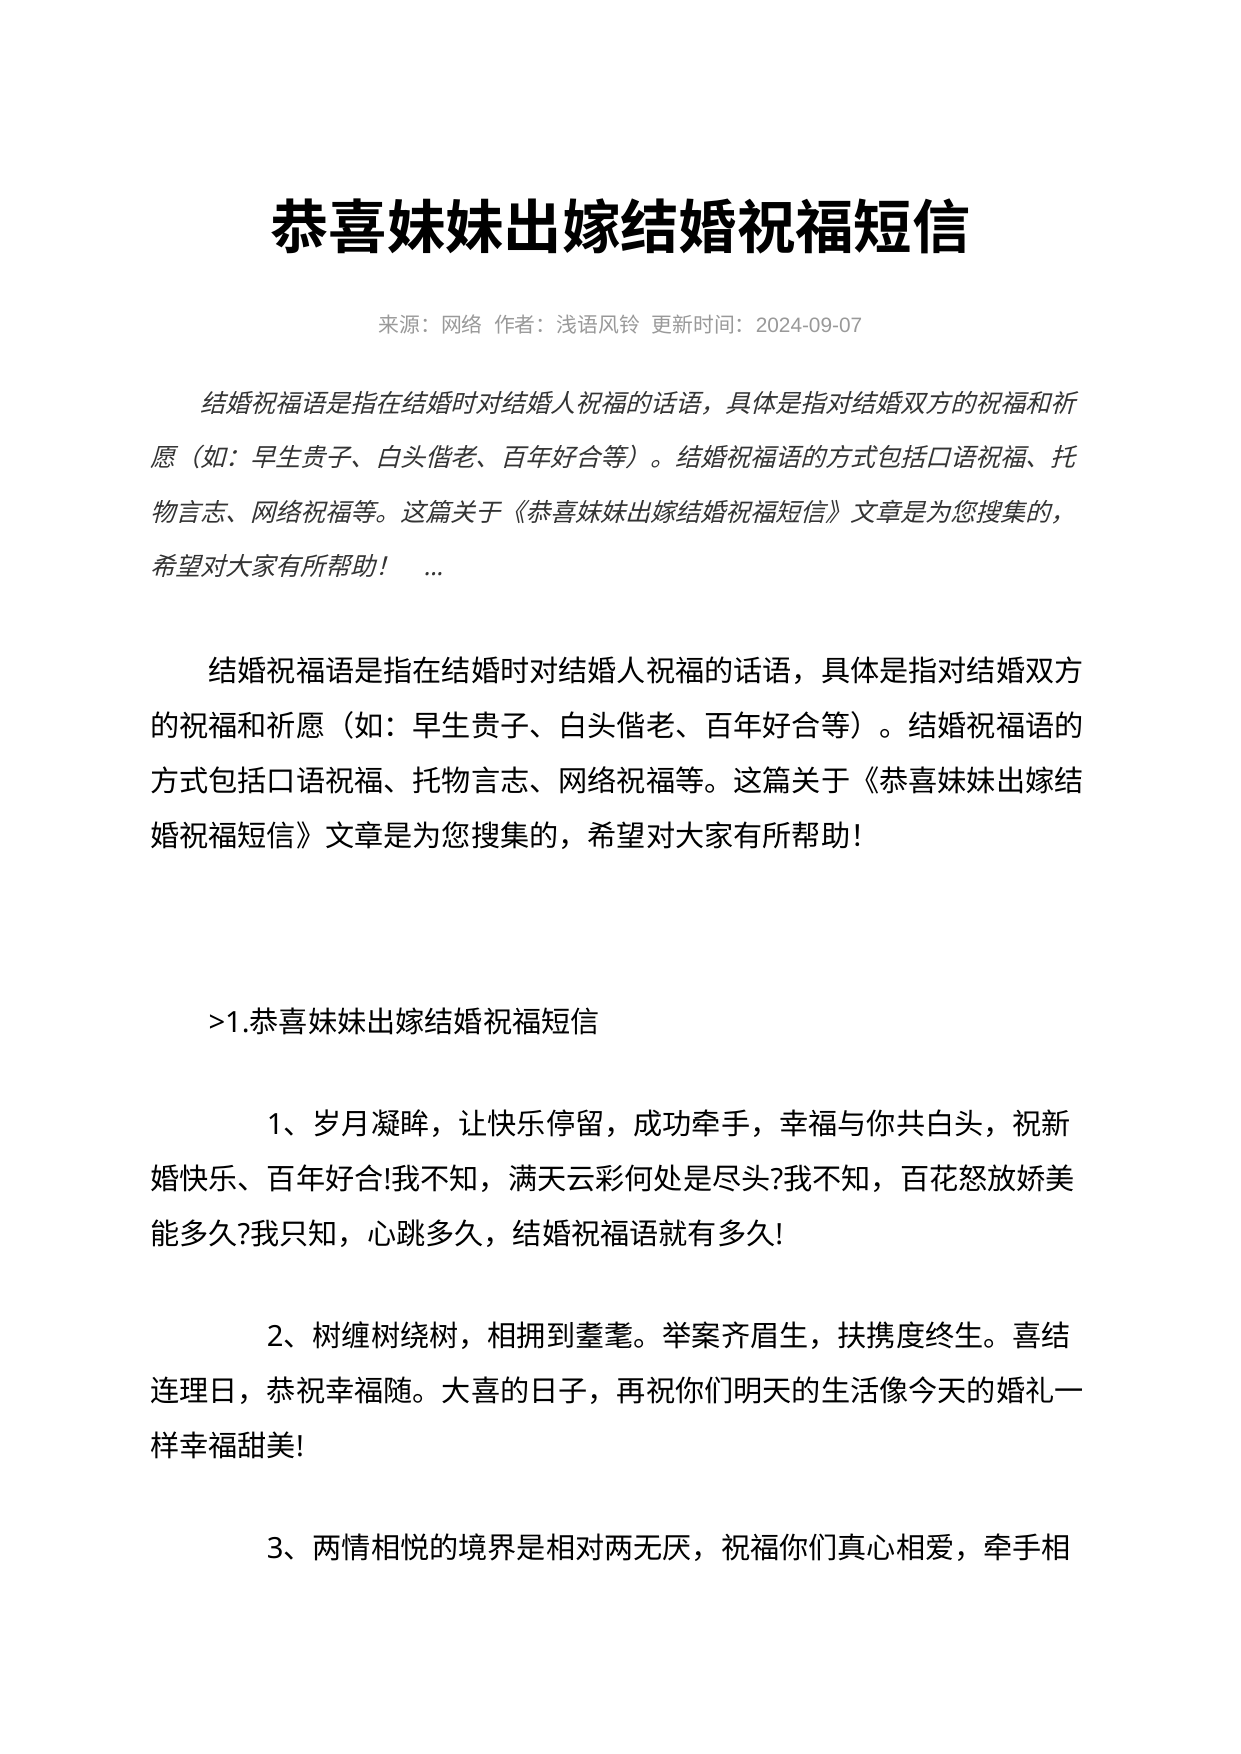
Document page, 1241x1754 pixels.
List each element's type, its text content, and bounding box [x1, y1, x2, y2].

text >1.恭喜妹妹出嫁结婚祝福短信 [150, 998, 1090, 1041]
text 结婚祝福语是指在结婚时对结婚人祝福的话语，具体是指对结婚双方的祝福和祈愿（如：早生贵子、白头偕老、百年好合等）。结婚祝福语的方式包括口语祝福、托物言志、网络祝福等。这篇关于《恭喜妹妹出嫁结婚祝福短信》文章是为您搜集的，希望对大家有所帮助！ ... [150, 383, 1090, 583]
text 结婚祝福语是指在结婚时对结婚人祝福的话语，具体是指对结婚双方的祝福和祈愿（如：早生贵子、白头偕老、百年好合等）。结婚祝福语的方式包括口语祝福、托物言志、网络祝福等。这篇关于《恭喜妹妹出嫁结婚祝福短信》文章是为您搜集的，希望对大家有所帮助！ [150, 648, 1090, 855]
text 来源：网络 作者：浅语风铃 更新时间：2024-09-07 [150, 313, 1090, 337]
text 1、岁月凝眸，让快乐停留，成功牵手，幸福与你共白头，祝新婚快乐、百年好合!我不知，满天云彩何处是尽头?我不知，百花怒放娇美能多久?我只知，心跳多久，结婚祝福语就有多久! [150, 1100, 1090, 1253]
subtitle 恭喜妹妹出嫁结婚祝福短信 [150, 181, 1090, 266]
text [150, 1524, 1090, 1567]
text 2、树缠树绕树，相拥到耋耄。举案齐眉生，扶携度终生。喜结连理日，恭祝幸福随。大喜的日子，再祝你们明天的生活像今天的婚礼一样幸福甜美! [150, 1312, 1090, 1465]
